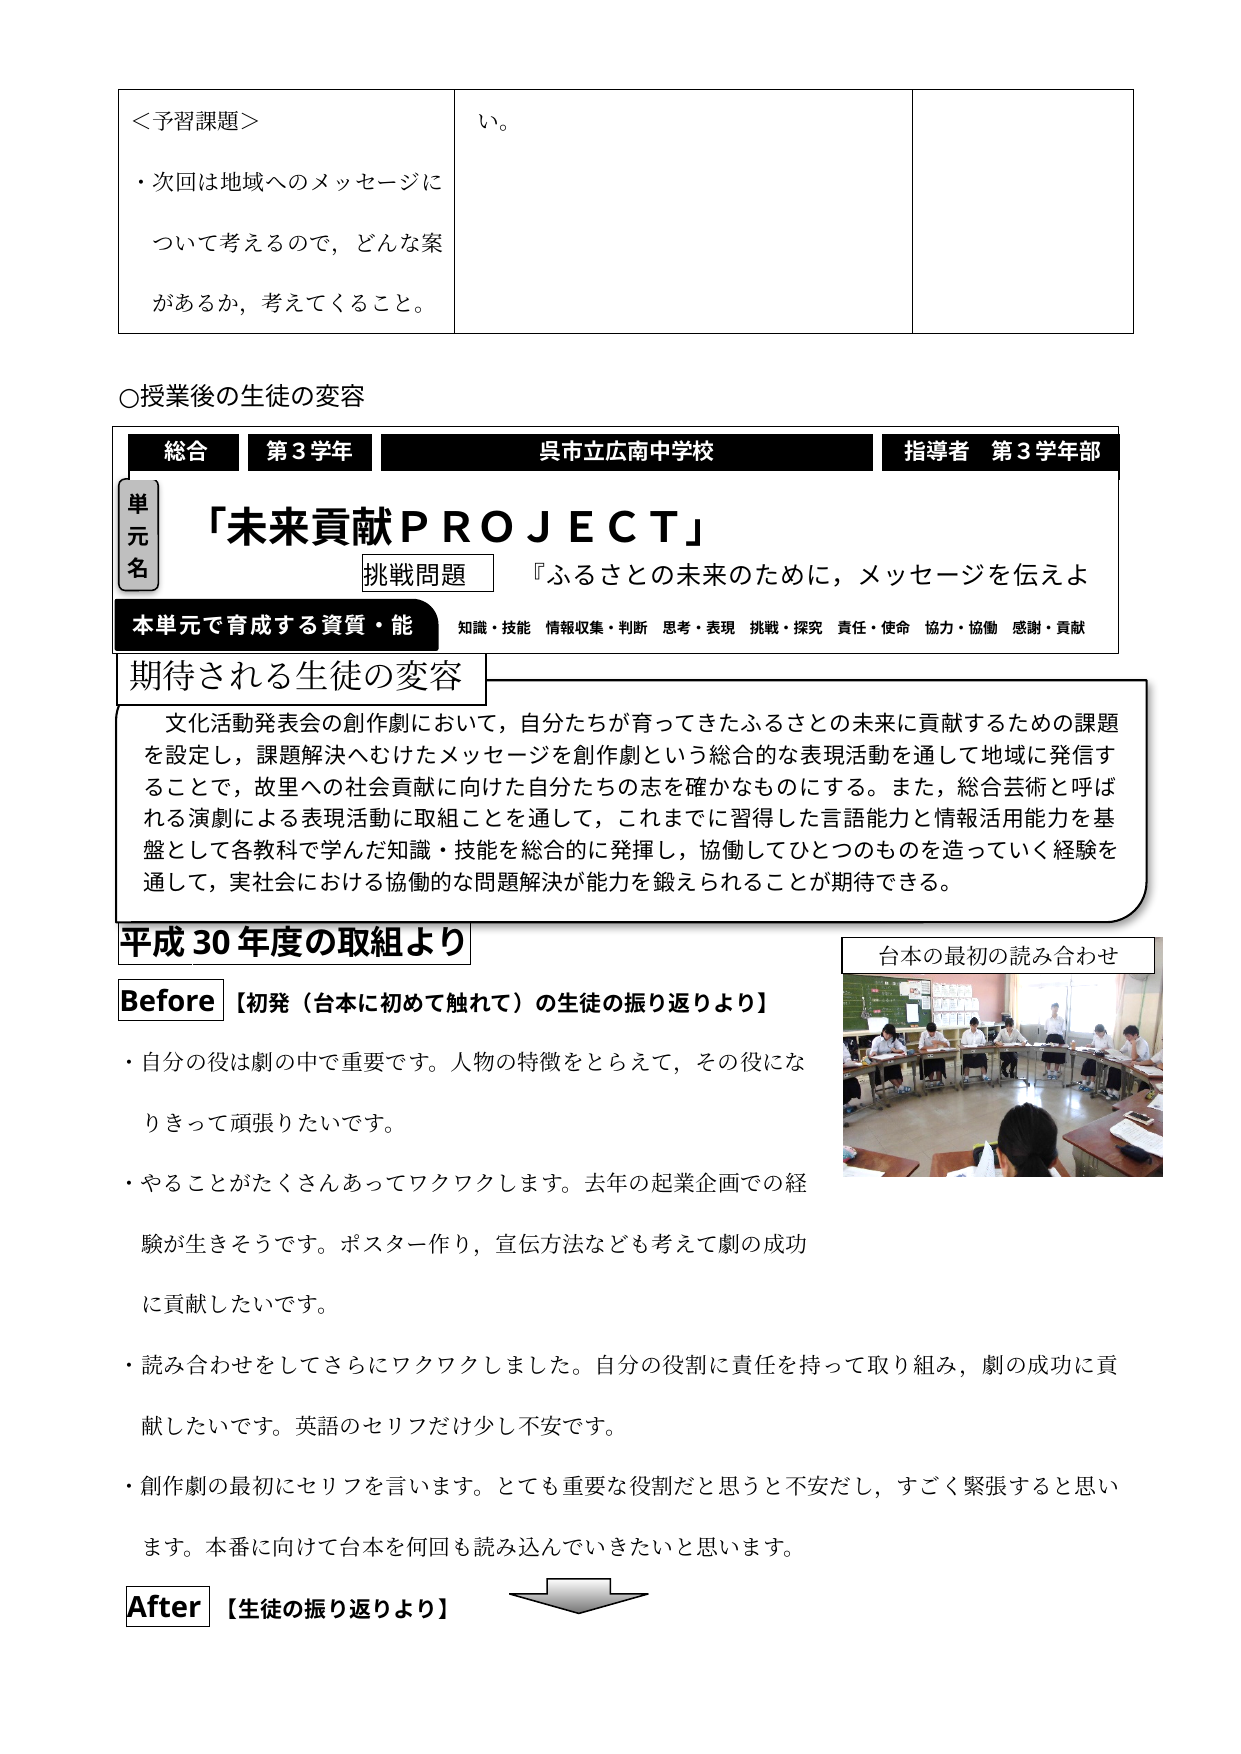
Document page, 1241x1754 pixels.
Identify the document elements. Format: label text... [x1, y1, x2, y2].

text ・自分の役は劇の中で重要です。人物の特徴をとらえて，その役にな [118, 1031, 843, 1091]
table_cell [455, 90, 912, 332]
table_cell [913, 90, 1133, 332]
text ○授業後の生徒の変容 [118, 364, 1122, 424]
text 験が生きそうです。ポスター作り，宣伝方法なども考えて劇の成功 [118, 1212, 1122, 1273]
text After 【生徒の振り返りより】 [96, 1576, 1122, 1637]
text 平成30年度の取組より [118, 932, 1122, 970]
text ・創作劇の最初にセリフを言います。とても重要な役割だと思うと不安だし，すごく緊張すると思います。本番に向けて台本を何回も読み込んでいきたいと思います。 [118, 1455, 1122, 1576]
text Before 【初発（台本に初めて触れて）の生徒の振り返りより】 [118, 970, 843, 1031]
text ・やることがたくさんあってワクワクします。去年の起業企画での経 [118, 1152, 1122, 1212]
text に貢献したいです。 [118, 1273, 1122, 1334]
text りきって頑張りたいです。 [118, 1091, 843, 1152]
picture [843, 937, 1163, 1177]
text ・読み合わせをしてさらにワクワクしました。自分の役割に責任を持って取り組み，劇の成功に貢献したいです。英語のセリフだけ少し不安です。 [118, 1334, 1122, 1455]
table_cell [119, 90, 454, 332]
